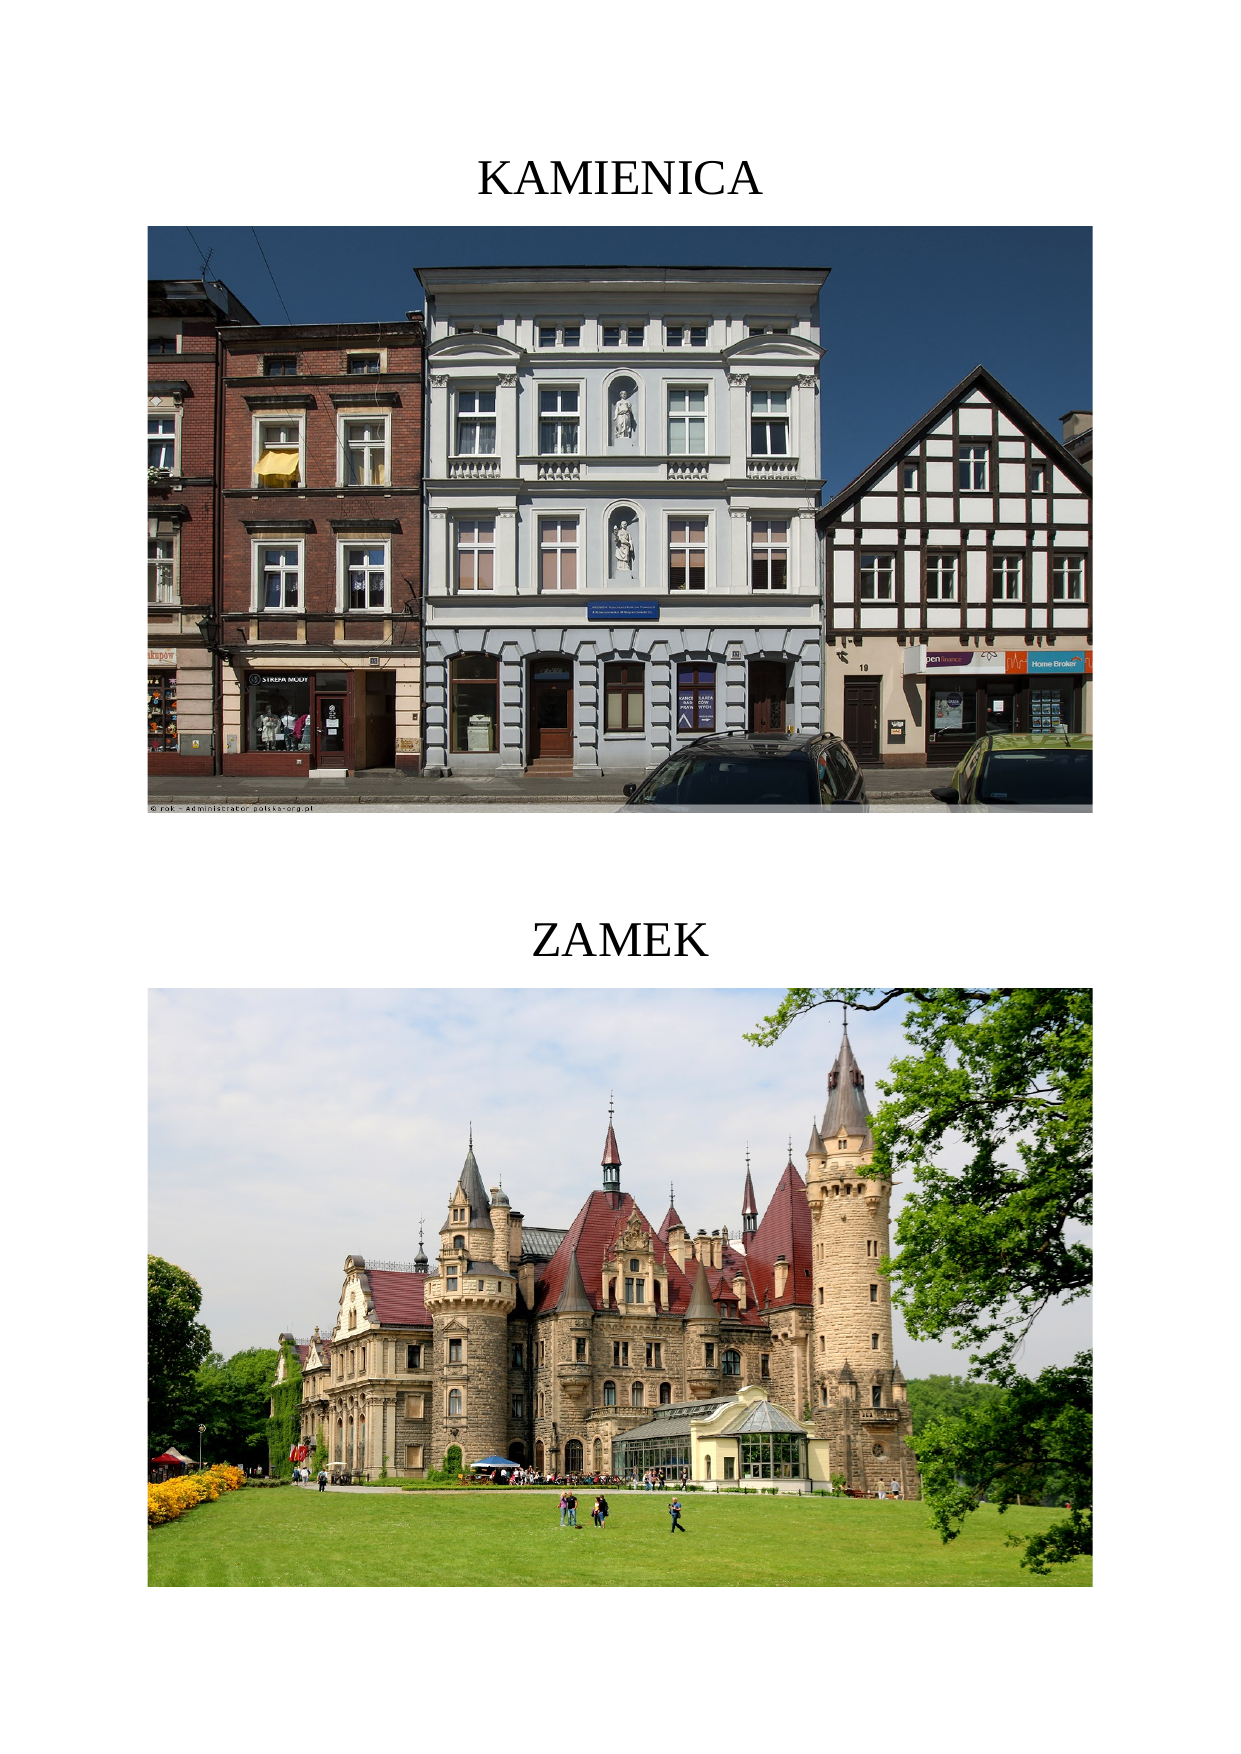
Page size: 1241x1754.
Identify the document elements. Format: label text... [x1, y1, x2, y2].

picture [147, 226, 1093, 813]
text KAMIENICA [148, 148, 1093, 205]
picture [147, 988, 1093, 1587]
text ZAMEK [148, 910, 1093, 967]
